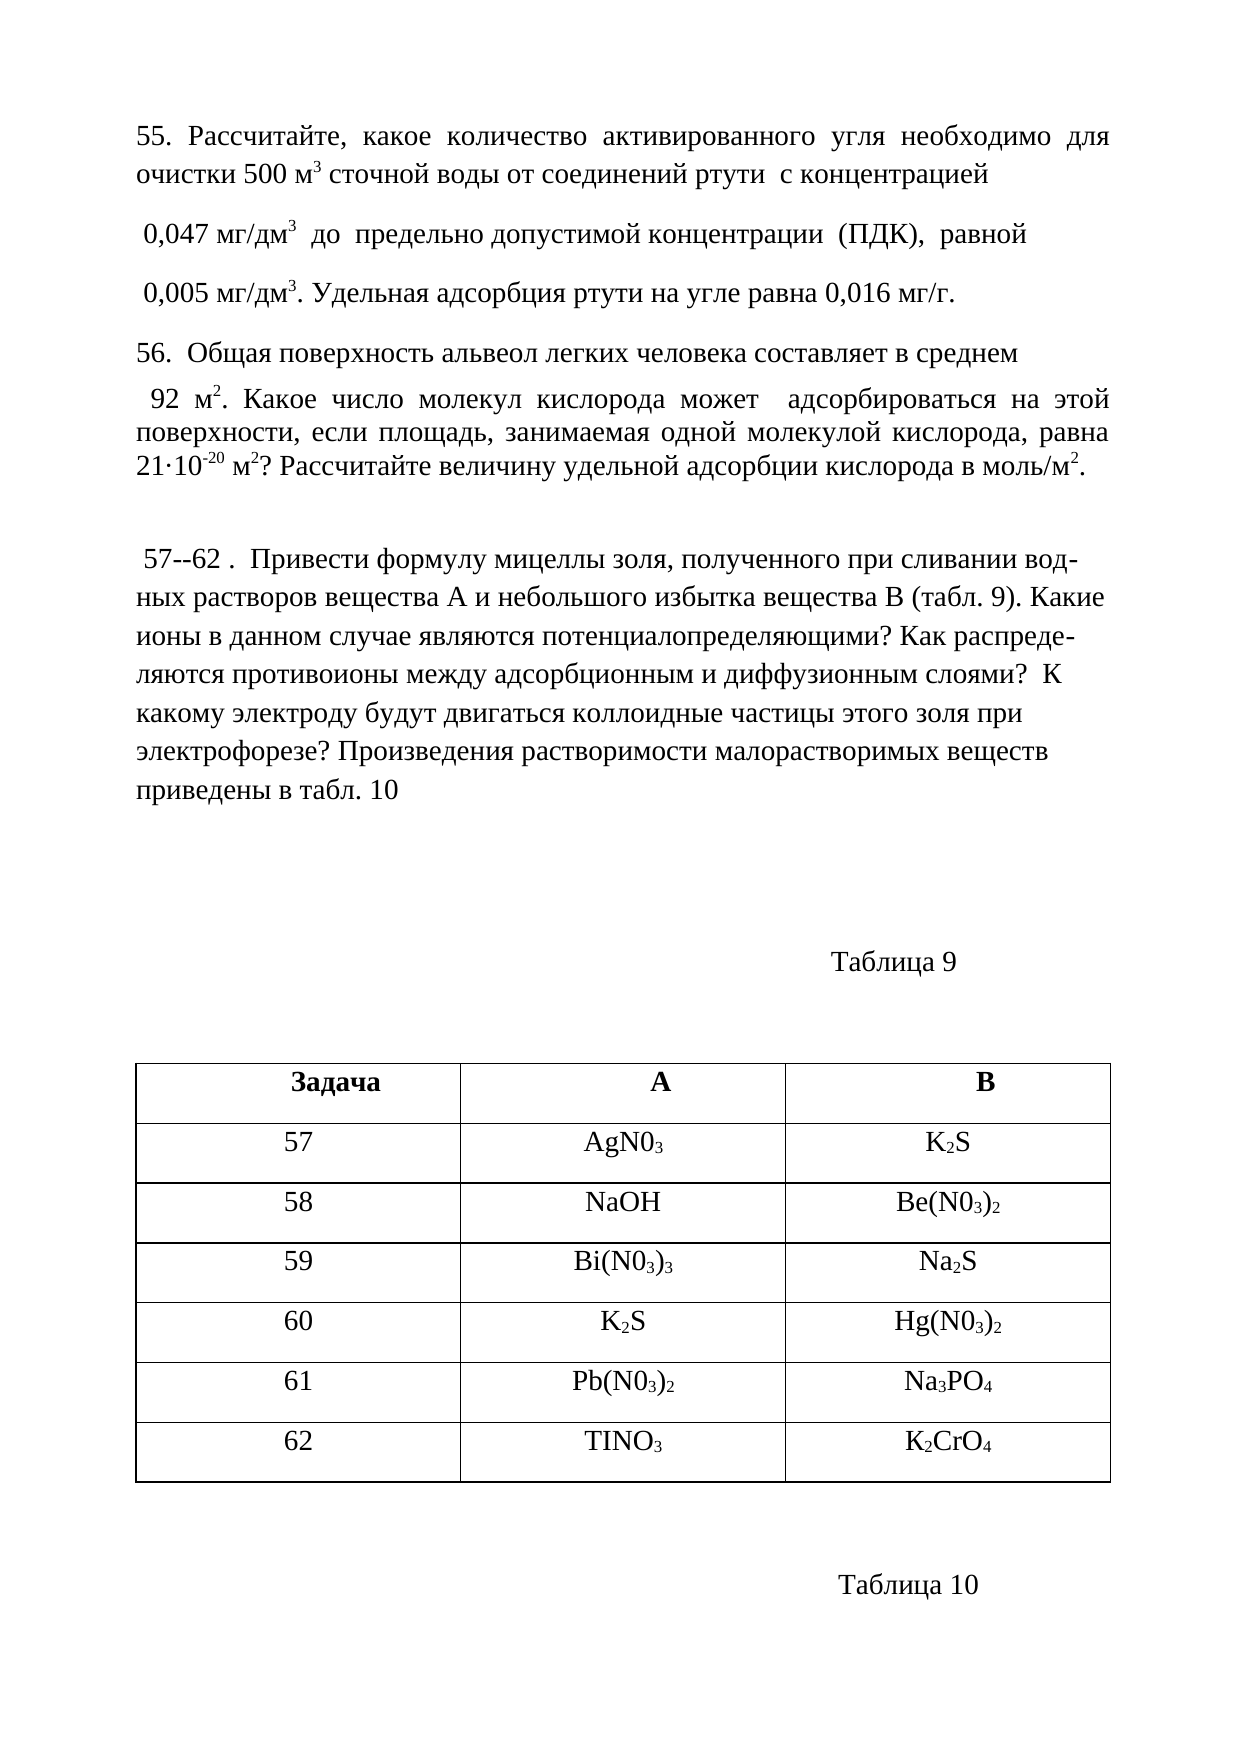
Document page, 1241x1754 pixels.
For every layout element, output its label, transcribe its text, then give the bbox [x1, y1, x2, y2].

table_cell K2S [461, 1303, 785, 1362]
table_cell Bi(N03)3 [461, 1244, 785, 1302]
text 55. Рассчитайте, какое количество активированного угля необходимо для очистки 500 м3 сточной воды от соединений ртути с концентрацией [136, 118, 1110, 190]
table_cell Hg(N03)2 [786, 1303, 1110, 1362]
table_cell Na2S [786, 1244, 1110, 1302]
text 0,005 мг/дм3. Удельная адсорбция ртути на угле равна 0,016 мг/г. [136, 275, 1110, 309]
table_header Задача [137, 1064, 460, 1122]
table_cell AgN03 [461, 1124, 785, 1182]
text 92 м2. Какое число молекул кислорода может адсорбироваться на этой поверхности, если площадь, занимаемая одной молекулой кислорода, равна 21·10-20 м2? Рассчитайте величину удельной адсорбции кислорода в моль/м2. [136, 381, 1110, 481]
text 0,047 мг/дм3 до предельно допустимой концентрации (ПДК), равной [136, 216, 1110, 249]
text 57--62 . Привести формулу мицеллы золя, полученного при сливании водных растворов вещества А и небольшого избытка вещества В (табл. 9). Какие ионы в данном случае являются потенциалопределяющими? Как распределяются противоионы между адсорбционным и диффузионным слоями? К какому электроду будут двигаться коллоидные частицы этого золя при электрофорезе? Произведения растворимости малорастворимых веществ приведены в табл. 10 [136, 541, 1110, 806]
table_cell Be(N03)2 [786, 1184, 1110, 1242]
table_cell TINO3 [461, 1423, 785, 1481]
table_cell NaOH [461, 1184, 785, 1242]
table_cell 61 [137, 1363, 460, 1421]
table_cell 60 [137, 1303, 460, 1362]
table_cell 57 [137, 1124, 460, 1182]
table_cell 62 [137, 1423, 460, 1481]
table_cell Na3PO4 [786, 1363, 1110, 1421]
table_header А [461, 1064, 785, 1122]
text Таблица 10 [136, 1567, 1110, 1601]
text 56. Общая поверхность альвеол легких человека составляет в среднем [136, 335, 1110, 368]
table_cell K2S [786, 1124, 1110, 1182]
table_cell 59 [137, 1244, 460, 1302]
text Таблица 9 [136, 944, 1110, 977]
table_cell Pb(N03)2 [461, 1363, 785, 1421]
table_header В [786, 1064, 1110, 1122]
table_cell К2СrO4 [786, 1423, 1110, 1481]
table_cell 58 [137, 1184, 460, 1242]
